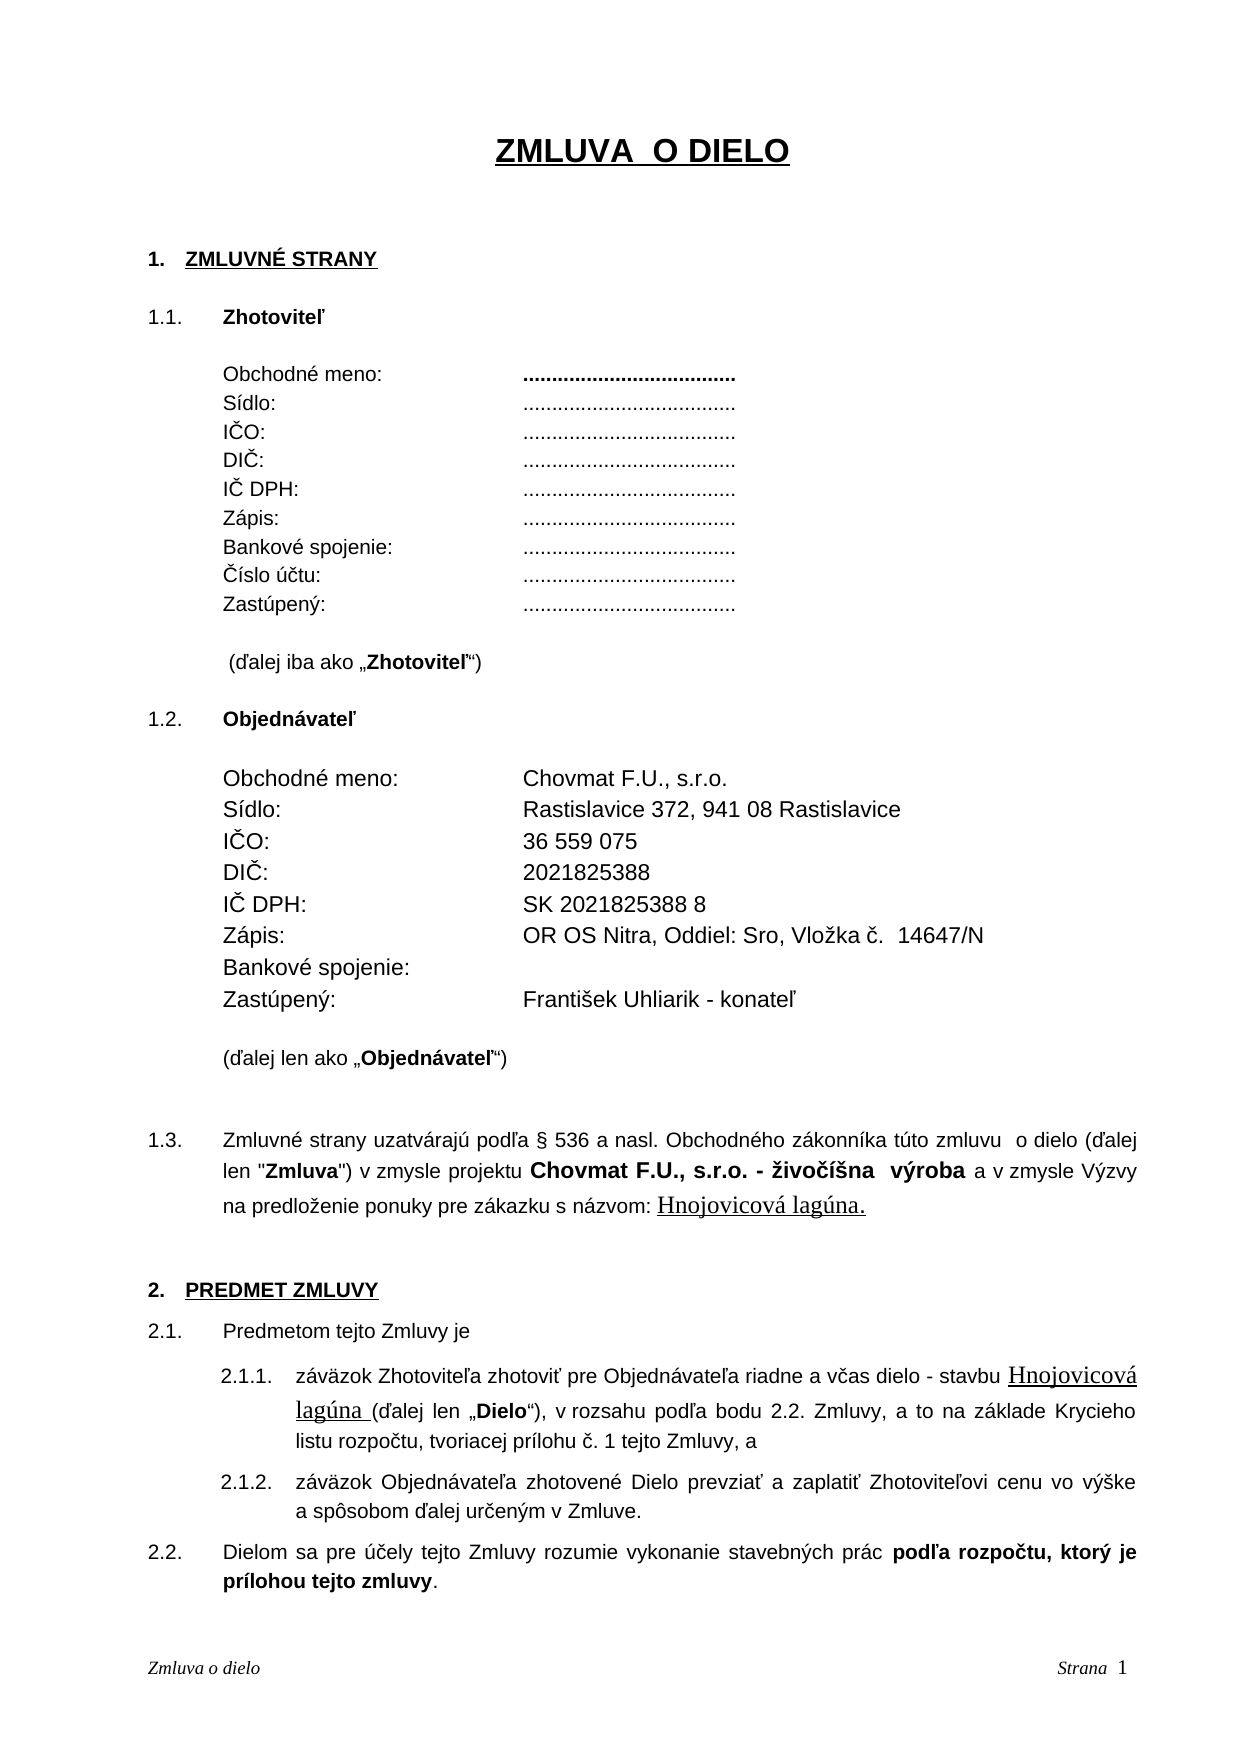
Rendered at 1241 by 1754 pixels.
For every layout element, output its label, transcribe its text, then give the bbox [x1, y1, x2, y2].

text Zápis: ..................................... [223, 506, 1137, 530]
text Zastúpený: František Uhliarik - konateľ [223, 986, 1137, 1012]
list Objednávateľ [148, 707, 1137, 731]
text Zastúpený: ..................................... [223, 592, 1137, 616]
list ZMLUVNÉ STRANY [148, 247, 1137, 271]
list Zhotoviteľ [148, 304, 1137, 328]
text Bankové spojenie: ..................................... [223, 534, 1137, 558]
text IČ DPH: SK 2021825388 8 [223, 891, 1137, 917]
text Zápis: OR OS Nitra, Oddiel: Sro, Vložka č. 14647/N [223, 922, 1137, 949]
text Sídlo: Rastislavice 372, 941 08 Rastislavice [223, 796, 1137, 822]
list záväzok Zhotoviteľa zhotoviť pre Objednávateľa riadne a včas dielo - stavbu Hnojovicová lagúna (ďalej len „Dielo“), v rozsahu podľa bodu 2.2. Zmluvy, a to na základe Krycieho listu rozpočtu, tvoriacej prílohu č. 1 tejto Zmluvy, a [220, 1360, 1137, 1452]
text Obchodné meno: ..................................... [223, 362, 1137, 386]
text (ďalej len ako „Objednávateľ“) [148, 1046, 1137, 1070]
text Obchodné meno: Chovmat F.U., s.r.o. [223, 764, 1137, 791]
text Bankové spojenie: [223, 954, 1137, 980]
list Dielom sa pre účely tejto Zmluvy rozumie vykonanie stavebných prác podľa rozpočtu, ktorý je prílohou tejto zmluvy. [148, 1540, 1137, 1592]
text IČO: 36 559 075 [223, 828, 1137, 854]
text ZMLUVA O DIELO [148, 131, 1137, 169]
list PREDMET ZMLUVY [148, 1278, 1137, 1302]
text IČO: ..................................... [223, 419, 1137, 443]
text (ďalej iba ako „Zhotoviteľ“) [223, 649, 1137, 673]
text DIČ: ..................................... [223, 448, 1137, 472]
text IČ DPH: ..................................... [223, 477, 1137, 501]
list Predmetom tejto Zmluvy je [148, 1319, 1137, 1343]
text Číslo účtu: ..................................... [223, 563, 1137, 587]
list Zmluvné strany uzatvárajú podľa § 536 a nasl. Obchodného zákonníka túto zmluvu o dielo (ďalej len "Zmluva") v zmysle projektu Chovmat F.U., s.r.o. - živočíšna výroba a v zmysle Výzvy na predloženie ponuky pre zákazku s názvom: Hnojovicová lagúna. [148, 1128, 1137, 1218]
text Sídlo: ..................................... [223, 391, 1137, 415]
text DIČ: 2021825388 [223, 859, 1137, 886]
list záväzok Objednávateľa zhotovené Dielo prevziať a zaplatiť Zhotoviteľovi cenu vo výške a spôsobom ďalej určeným v Zmluve. [220, 1470, 1137, 1522]
